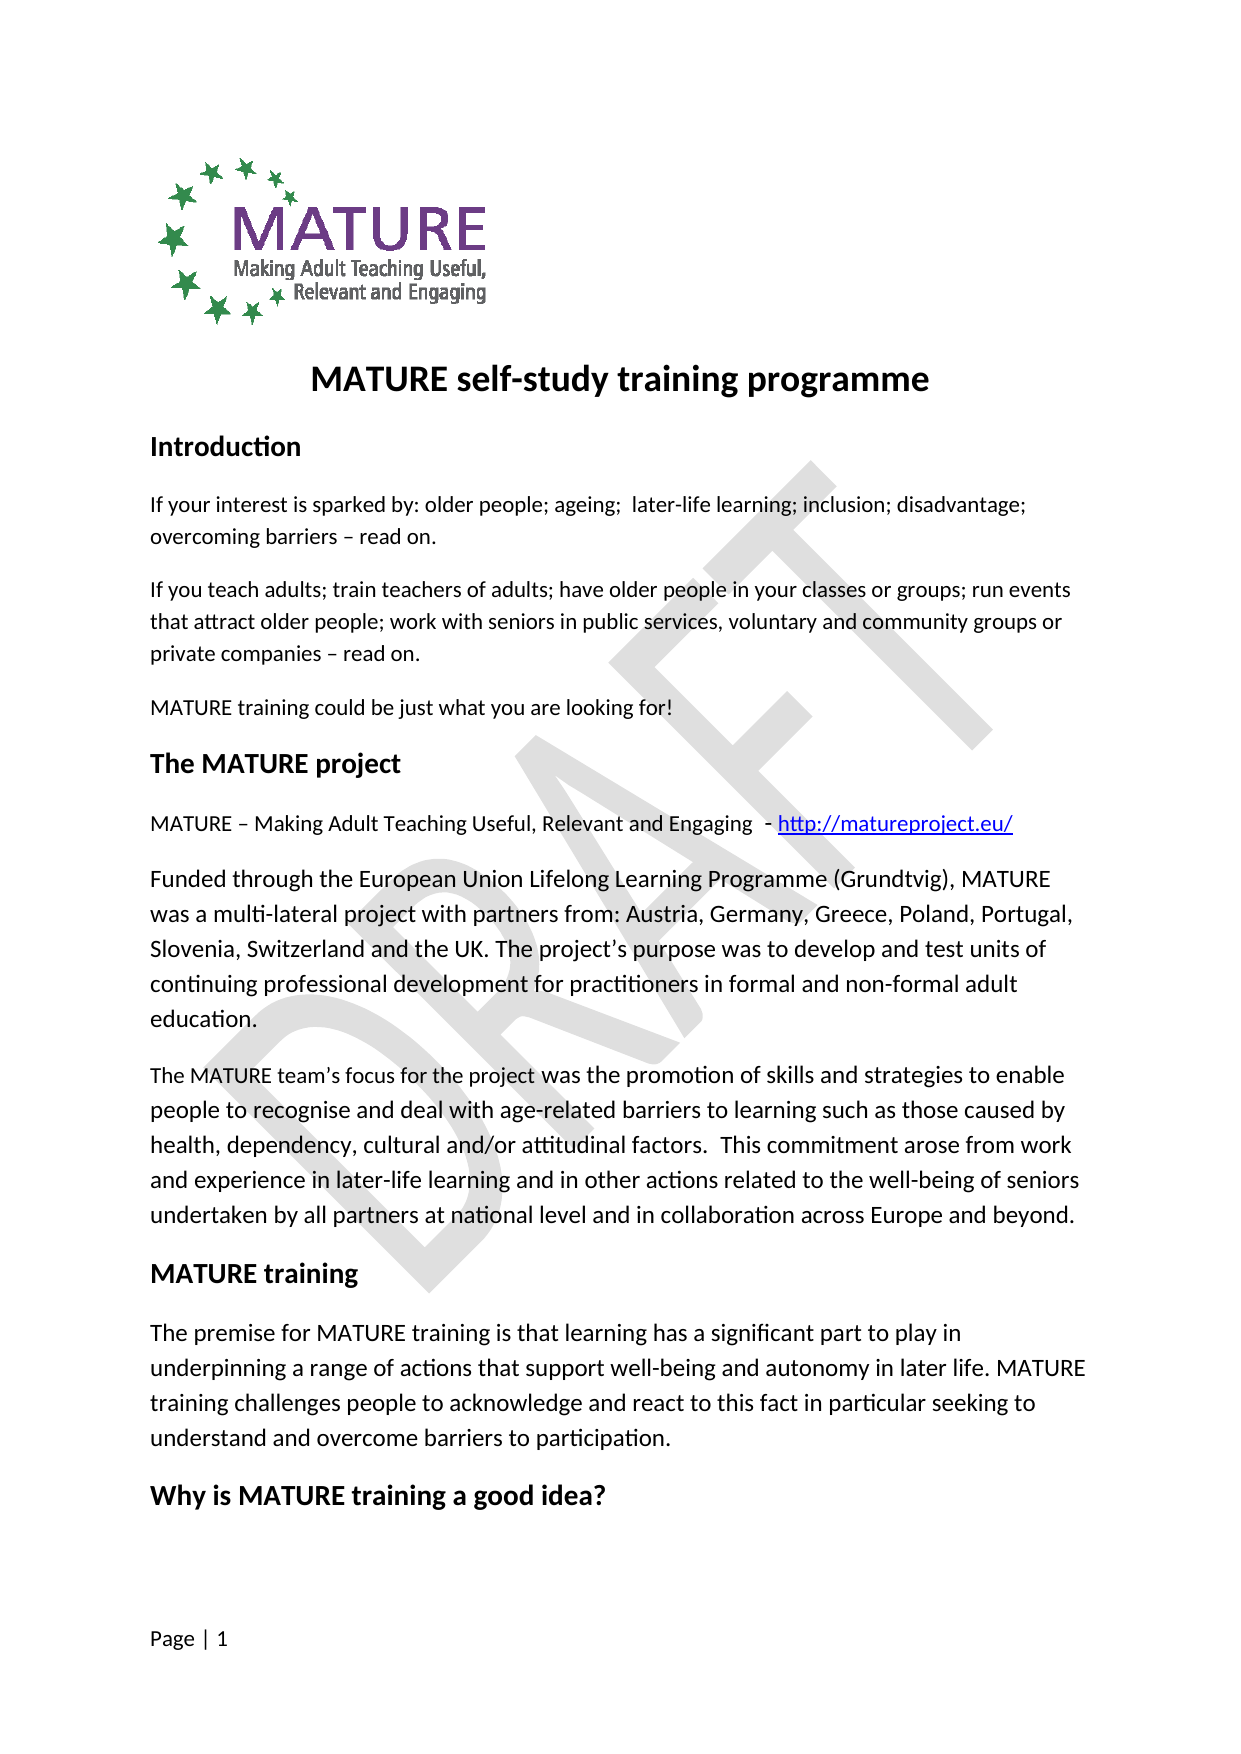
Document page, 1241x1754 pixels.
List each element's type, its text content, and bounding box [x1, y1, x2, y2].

text MATURE self-study training programme [150, 355, 1090, 401]
text The premise for MATURE training is that learning has a significant part to play in underpinning a range of actions that support well-being and autonomy in later life. MATURE training challenges people to acknowledge and react to this fact in particular seeking to understand and overcome barriers to participation. [150, 1317, 1090, 1452]
text Introduction [150, 428, 1090, 464]
text If you teach adults; train teachers of adults; have older people in your classes or groups; run events that attract older people; work with seniors in public services, voluntary and community groups or private companies – read on. [150, 575, 1090, 668]
text The MATURE project [150, 746, 1090, 781]
text If your interest is sparked by: older people; ageing; later-life learning; inclusion; disadvantage; overcoming barriers – read on. [150, 490, 1090, 550]
text The MATURE team’s focus for the project was the promotion of skills and strategies to enable people to recognise and deal with age-related barriers to learning such as those caused by health, dependency, cultural and/or attitudinal factors. This commitment arose from work and experience in later-life learning and in other actions related to the well-being of seniors undertaken by all partners at national level and in collaboration across Europe and beyond. [150, 1059, 1090, 1229]
text MATURE training [150, 1255, 1090, 1291]
text MATURE training could be just what you are looking for! [150, 693, 1090, 721]
text Funded through the European Union Lifelong Learning Programme (Grundtvig), MATURE was a multi-lateral project with partners from: Austria, Germany, Greece, Poland, Portugal, Slovenia, Switzerland and the UK. The project’s purpose was to develop and test units of continuing professional development for practitioners in formal and non-formal adult education. [150, 863, 1090, 1034]
text MATURE – Making Adult Teaching Useful, Relevant and Engaging - http://matureproject.eu/ [150, 807, 1090, 838]
picture [150, 150, 494, 330]
text Why is MATURE training a good idea? [150, 1477, 1090, 1513]
